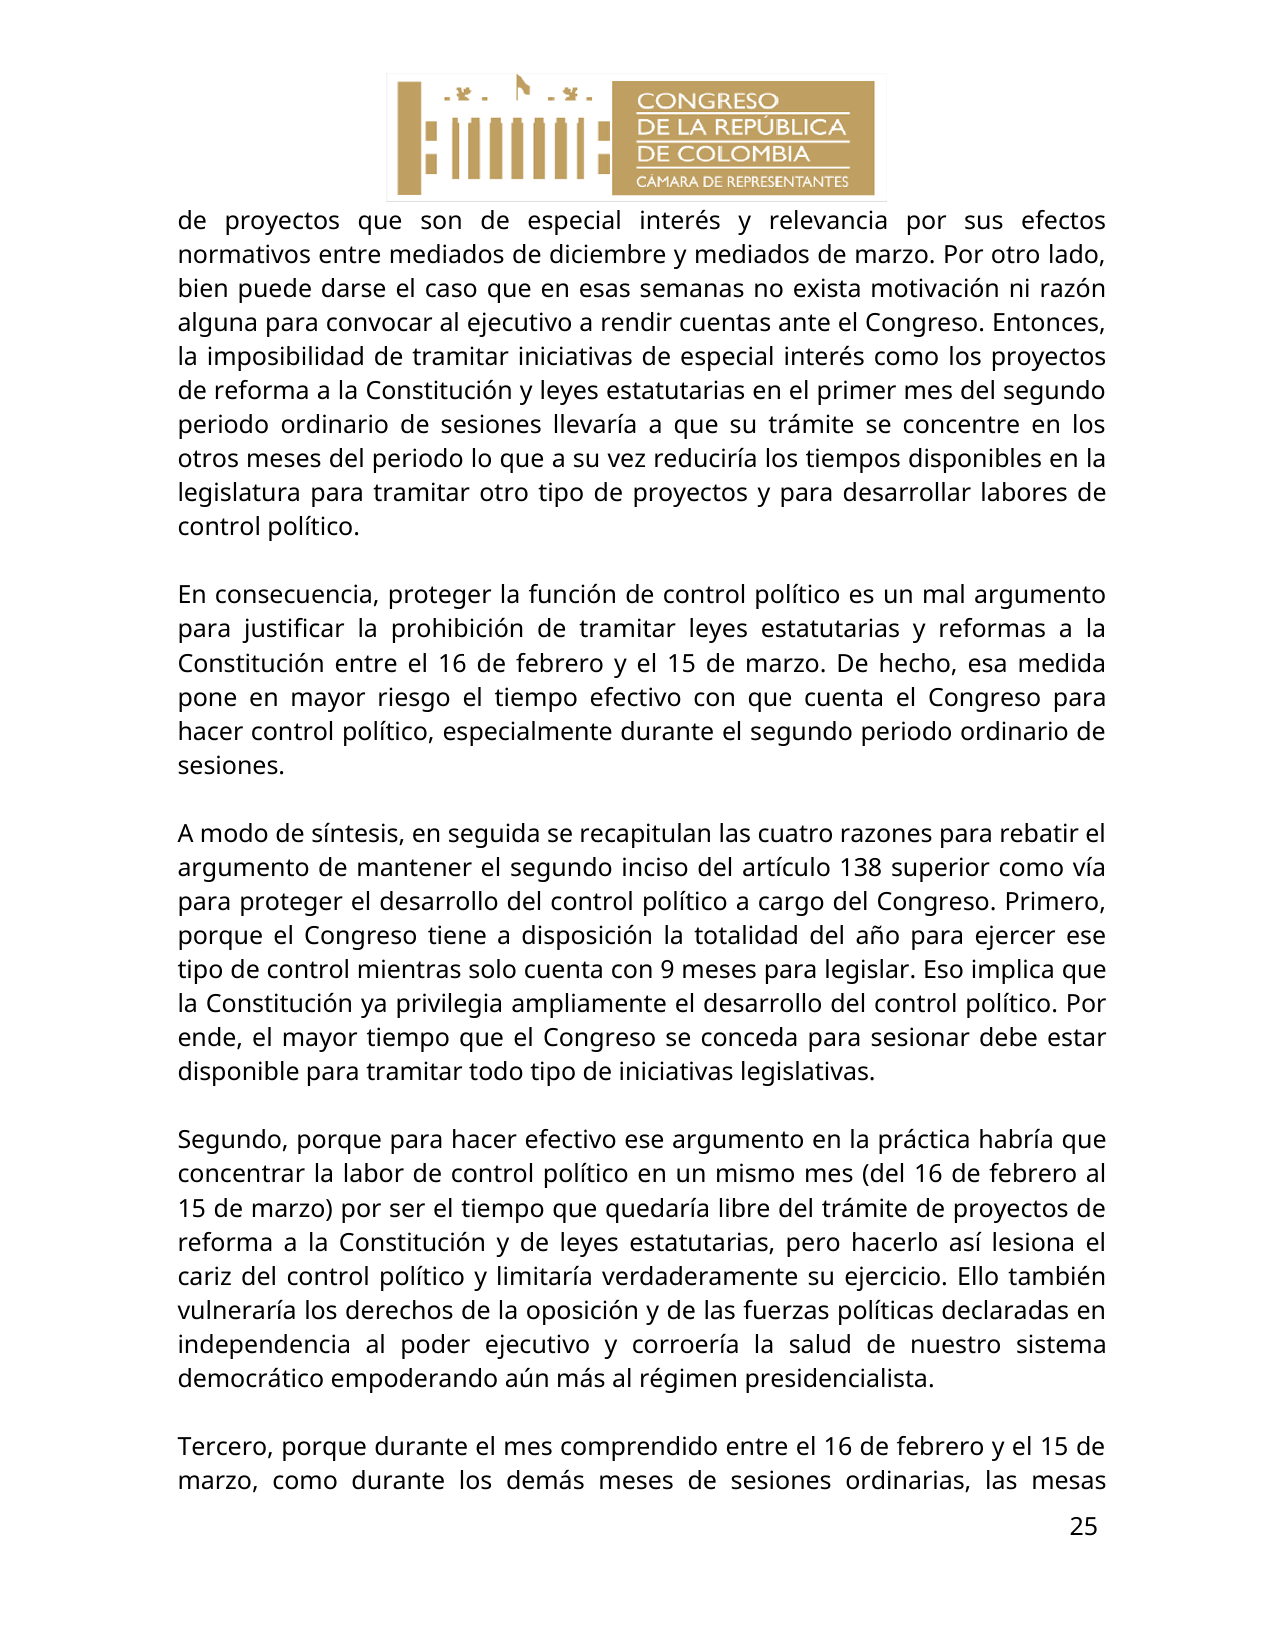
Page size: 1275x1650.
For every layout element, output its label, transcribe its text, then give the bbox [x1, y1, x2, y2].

text En consecuencia, proteger la función de control político es un mal argumento para justificar la prohibición de tramitar leyes estatutarias y reformas a la Constitución entre el 16 de febrero y el 15 de marzo. De hecho, esa medida pone en mayor riesgo el tiempo efectivo con que cuenta el Congreso para hacer control político, especialmente durante el segundo periodo ordinario de sesiones. [177, 577, 1107, 781]
text Segundo, porque para hacer efectivo ese argumento en la práctica habría que concentrar la labor de control político en un mismo mes (del 16 de febrero al 15 de marzo) por ser el tiempo que quedaría libre del trámite de proyectos de reforma a la Constitución y de leyes estatutarias, pero hacerlo así lesiona el cariz del control político y limitaría verdaderamente su ejercicio. Ello también vulneraría los derechos de la oposición y de las fuerzas políticas declaradas en independencia al poder ejecutivo y corroería la salud de nuestro sistema democrático empoderando aún más al régimen presidencialista. [177, 1122, 1107, 1394]
picture [386, 73, 889, 203]
text A modo de síntesis, en seguida se recapitulan las cuatro razones para rebatir el argumento de mantener el segundo inciso del artículo 138 superior como vía para proteger el desarrollo del control político a cargo del Congreso. Primero, porque el Congreso tiene a disposición la totalidad del año para ejercer ese tipo de control mientras solo cuenta con 9 meses para legislar. Eso implica que la Constitución ya privilegia ampliamente el desarrollo del control político. Por ende, el mayor tiempo que el Congreso se conceda para sesionar debe estar disponible para tramitar todo tipo de iniciativas legislativas. [177, 816, 1107, 1088]
